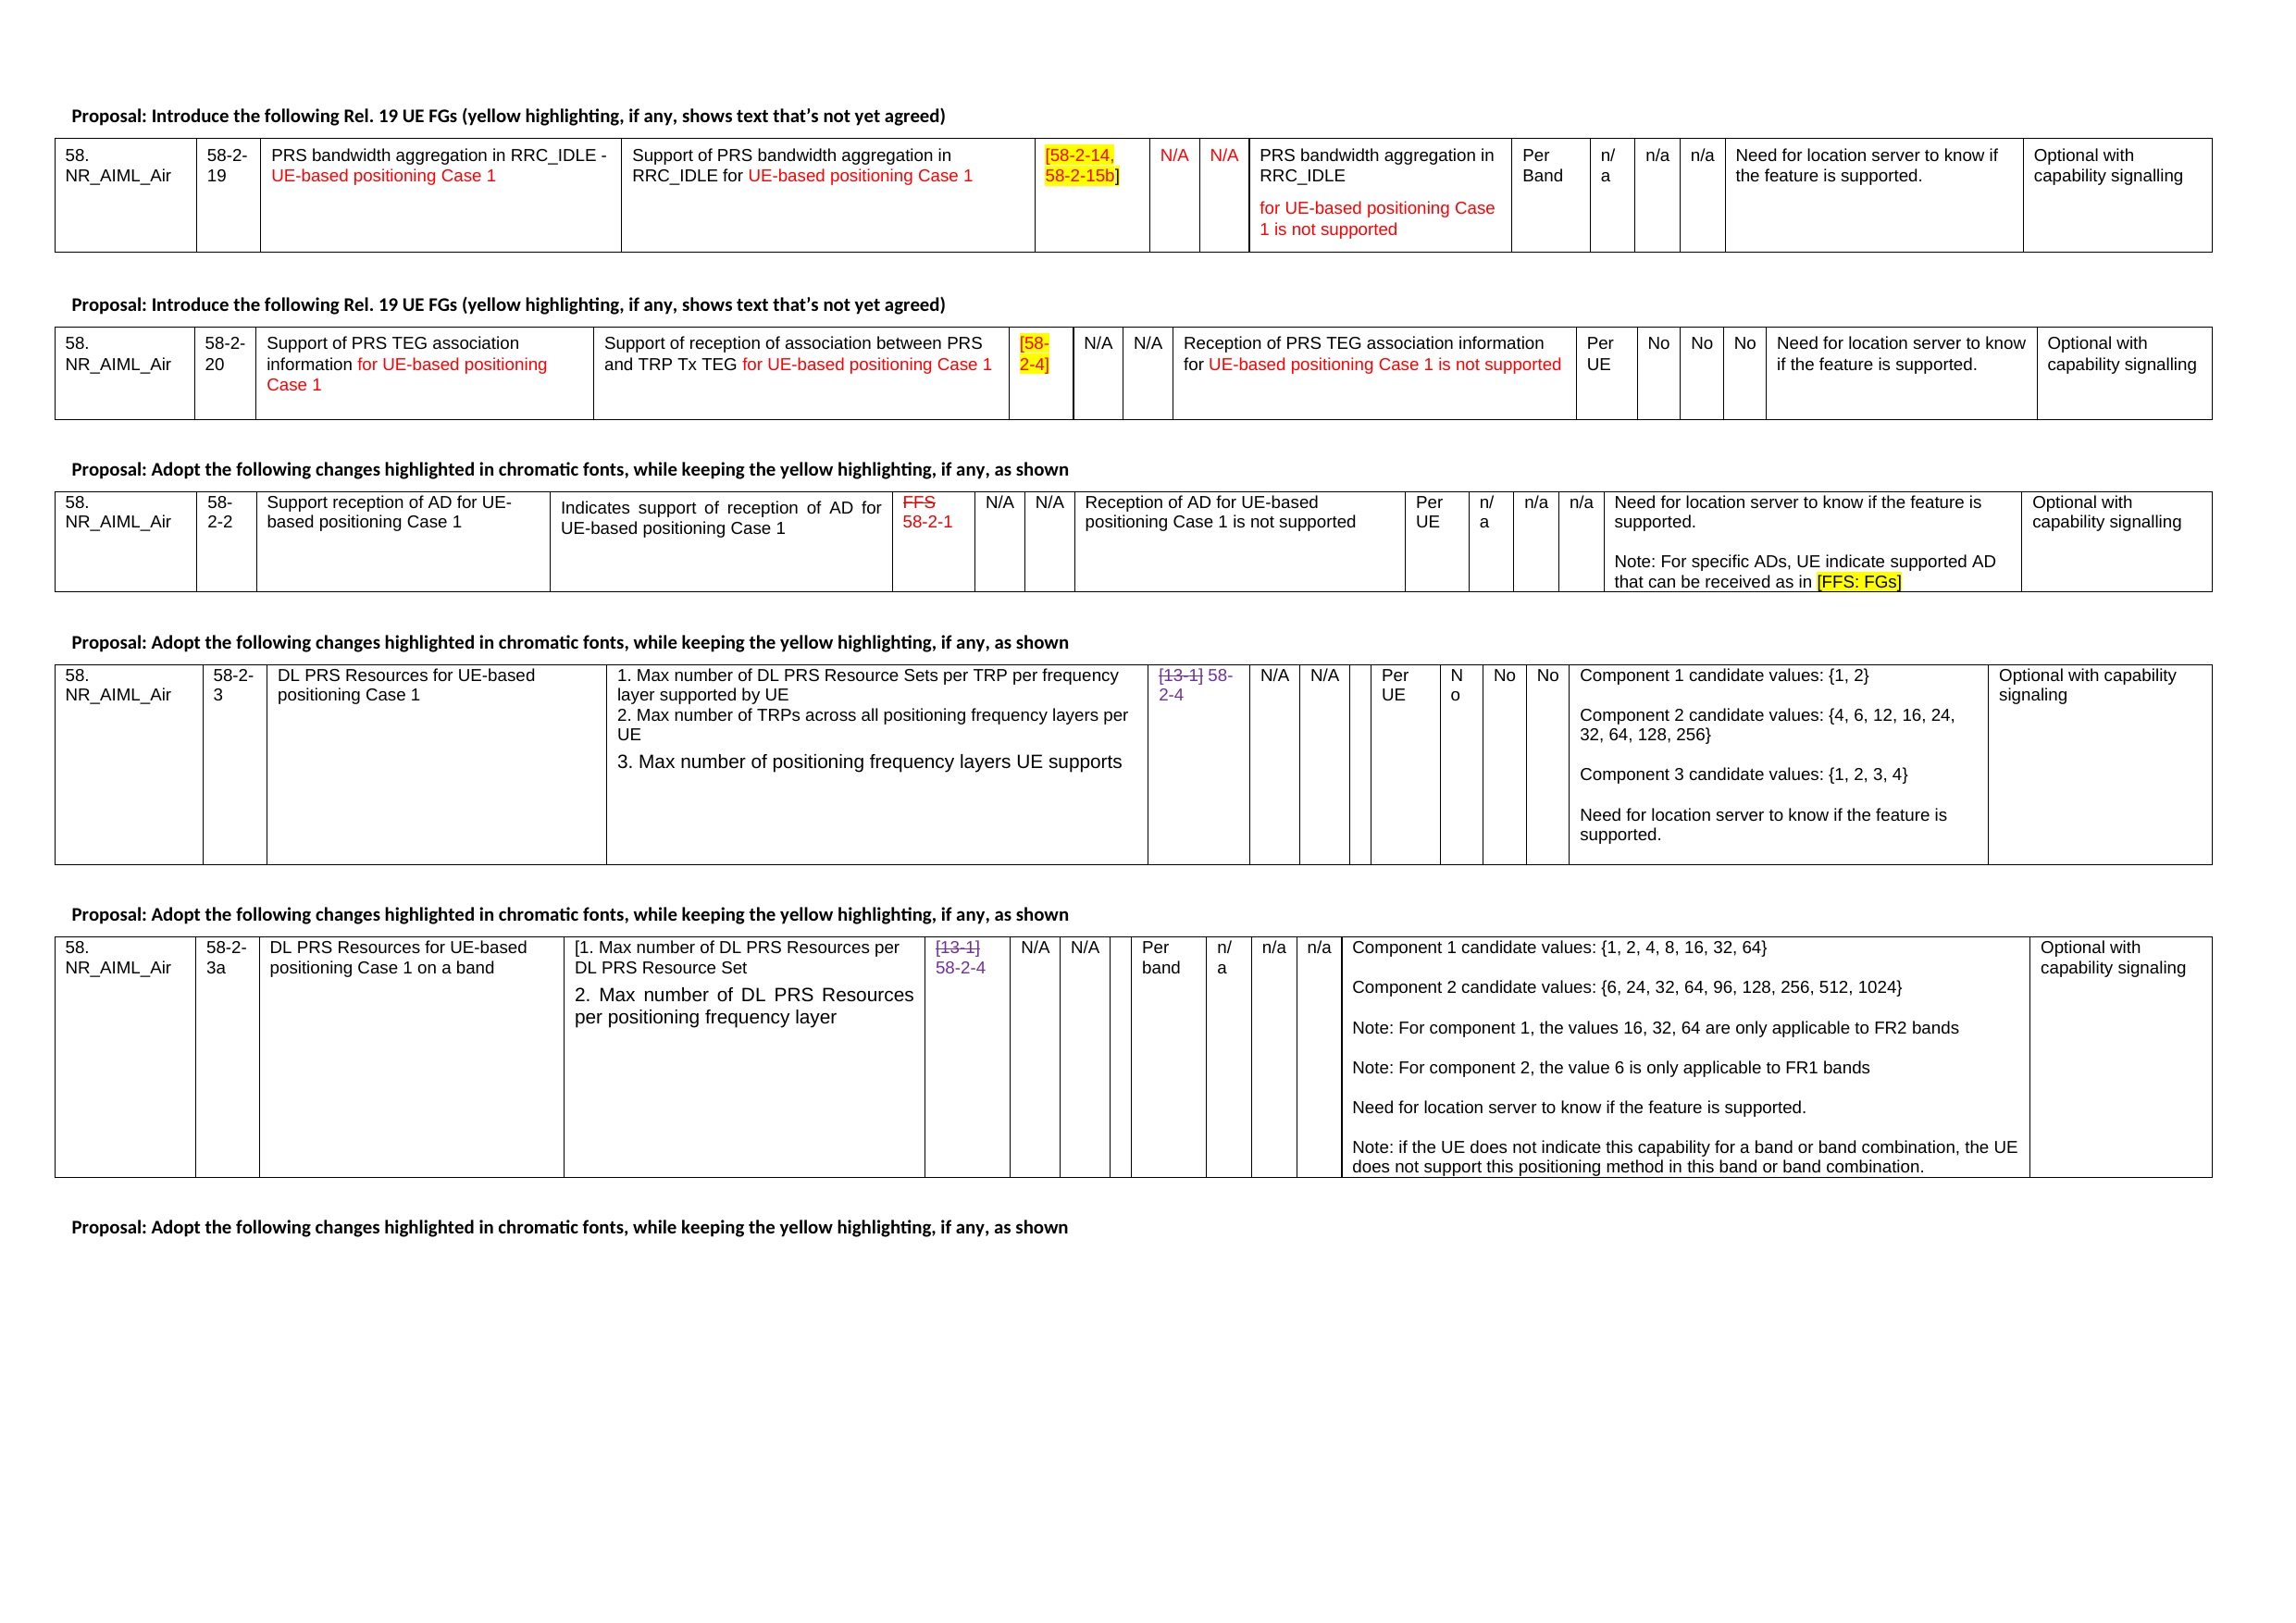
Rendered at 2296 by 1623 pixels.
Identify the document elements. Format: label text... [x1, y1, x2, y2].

table_header N/A [1025, 492, 1074, 591]
table_header No [1724, 328, 1766, 418]
table_header N/A [975, 492, 1024, 591]
table_header Support of PRS TEG association information for UE-based positioning Case 1 [256, 328, 593, 418]
table_header [1. Max number of DL PRS Resources per DL PRS Resource Set 2. Max number of DL PRS Resources per positioning frequency layer [565, 937, 925, 1177]
text Proposal: Adopt the following changes highlighted in chromatic fonts, while keeping the yellow highlighting, if any, as shown [54, 902, 2214, 926]
table_header [13-1] 58-2-4 [1148, 665, 1249, 864]
table_header n/a [1635, 139, 1680, 252]
table_header N/A [1300, 665, 1349, 864]
table_header n/a [1207, 937, 1251, 1177]
table_header n/a [1252, 937, 1297, 1177]
table_header 58. NR_AIML_Air [56, 328, 194, 418]
table_header Support of PRS bandwidth aggregation in RRC_IDLE for UE-based positioning Case 1 [622, 139, 1035, 252]
table_header Per UE [1577, 328, 1637, 418]
table_header 58-2-3 [204, 665, 267, 864]
table_header [58-2-4] [1010, 328, 1073, 418]
table_header Support of reception of association between PRS and TRP Tx TEG for UE-based positioning Case 1 [594, 328, 1009, 418]
table_header n/a [1514, 492, 1558, 591]
table_header PRS bandwidth aggregation in RRC_IDLE for UE-based positioning Case 1 is not supported [1250, 139, 1511, 252]
table_header Indicates support of reception of AD for UE-based positioning Case 1 [551, 492, 892, 591]
table_header n/a [1591, 139, 1634, 252]
table_header No [1483, 665, 1526, 864]
table_header No [1441, 665, 1483, 864]
table_header [13-1] 58-2-4 [925, 937, 1010, 1177]
table_header No [1638, 328, 1680, 418]
table_header n/a [1470, 492, 1513, 591]
table_header N/A [1061, 937, 1110, 1177]
table_header DL PRS Resources for UE-based positioning Case 1 [267, 665, 606, 864]
table_header 58-2-2 [197, 492, 256, 591]
text Proposal: Introduce the following Rel. 19 UE FGs (yellow highlighting, if any, shows text that’s not yet agreed) [54, 292, 2214, 316]
table_header [58-2-14, 58-2-15b] [1036, 139, 1149, 252]
table_header [1350, 665, 1371, 864]
table_header Component 1 candidate values: {1, 2} Component 2 candidate values: {4, 6, 12, 16, 24, 32, 64, 128, 256} Component 3 candidate values: {1, 2, 3, 4} Need for location server to know if the feature is supported. [1570, 665, 1988, 864]
table_header n/a [1681, 139, 1725, 252]
text Proposal: Adopt the following changes highlighted in chromatic fonts, while keeping the yellow highlighting, if any, as shown [54, 630, 2214, 653]
table_header N/A [1150, 139, 1199, 252]
table_header 58. NR_AIML_Air [56, 665, 203, 864]
table_header PRS bandwidth aggregation in RRC_IDLE - UE-based positioning Case 1 [261, 139, 621, 252]
table_header Optional with capability signalling [2038, 328, 2212, 418]
table_header Need for location server to know if the feature is supported. [1767, 328, 2037, 418]
table_header No [1681, 328, 1723, 418]
table_header Per UE [1406, 492, 1469, 591]
table_header 58. NR_AIML_Air [56, 139, 196, 252]
table_header Need for location server to know if the feature is supported. Note: For specific ADs, UE indicate supported AD that can be received as in [FFS: FGs] [1605, 492, 2021, 591]
table_header 58-2-19 [197, 139, 260, 252]
table_header DL PRS Resources for UE-based positioning Case 1 on a band [260, 937, 564, 1177]
table_header FFS 58-2-1 [893, 492, 974, 591]
table_header n/a [1559, 492, 1604, 591]
table_header 1. Max number of DL PRS Resource Sets per TRP per frequency layer supported by UE 2. Max number of TRPs across all positioning frequency layers per UE 3. Max number of positioning frequency layers UE supports [607, 665, 1148, 864]
table_header Per band [1132, 937, 1206, 1177]
table_header N/A [1011, 937, 1060, 1177]
table_header Per UE [1371, 665, 1440, 864]
table_header N/A [1250, 665, 1299, 864]
table_header Reception of AD for UE-based positioning Case 1 is not supported [1075, 492, 1405, 591]
table_header Optional with capability signaling [2030, 937, 2212, 1177]
table_header n/a [1297, 937, 1341, 1177]
table_header [1111, 937, 1131, 1177]
text Proposal: Adopt the following changes highlighted in chromatic fonts, while keeping the yellow highlighting, if any, as shown [54, 1215, 2214, 1239]
table_header Optional with capability signaling [1989, 665, 2212, 864]
table_header Need for location server to know if the feature is supported. [1726, 139, 2023, 252]
table_header 58-2-3a [196, 937, 259, 1177]
table_header N/A [1074, 328, 1123, 418]
table_header Reception of PRS TEG association information for UE-based positioning Case 1 is not supported [1173, 328, 1576, 418]
table_header No [1527, 665, 1569, 864]
table_header Per Band [1512, 139, 1590, 252]
table_header Support reception of AD for UE-based positioning Case 1 [257, 492, 550, 591]
table_header Optional with capability signalling [2022, 492, 2212, 591]
table_header 58-2-20 [195, 328, 255, 418]
table_header 58. NR_AIML_Air [56, 492, 196, 591]
table_header Optional with capability signalling [2024, 139, 2212, 252]
table_header N/A [1200, 139, 1248, 252]
table_header Component 1 candidate values: {1, 2, 4, 8, 16, 32, 64} Component 2 candidate values: {6, 24, 32, 64, 96, 128, 256, 512, 1024} Note: For component 1, the values 16, 32, 64 are only applicable to FR2 bands Note: For component 2, the value 6 is only applicable to FR1 bands Need for location server to know if the feature is supported. Note: if the UE does not indicate this capability for a band or band combination, the UE does not support this positioning method in this band or band combination. [1343, 937, 2029, 1177]
table_header 58. NR_AIML_Air [56, 937, 195, 1177]
text Proposal: Introduce the following Rel. 19 UE FGs (yellow highlighting, if any, shows text that’s not yet agreed) [54, 104, 2214, 128]
text Proposal: Adopt the following changes highlighted in chromatic fonts, while keeping the yellow highlighting, if any, as shown [54, 457, 2214, 480]
table_header N/A [1123, 328, 1173, 418]
